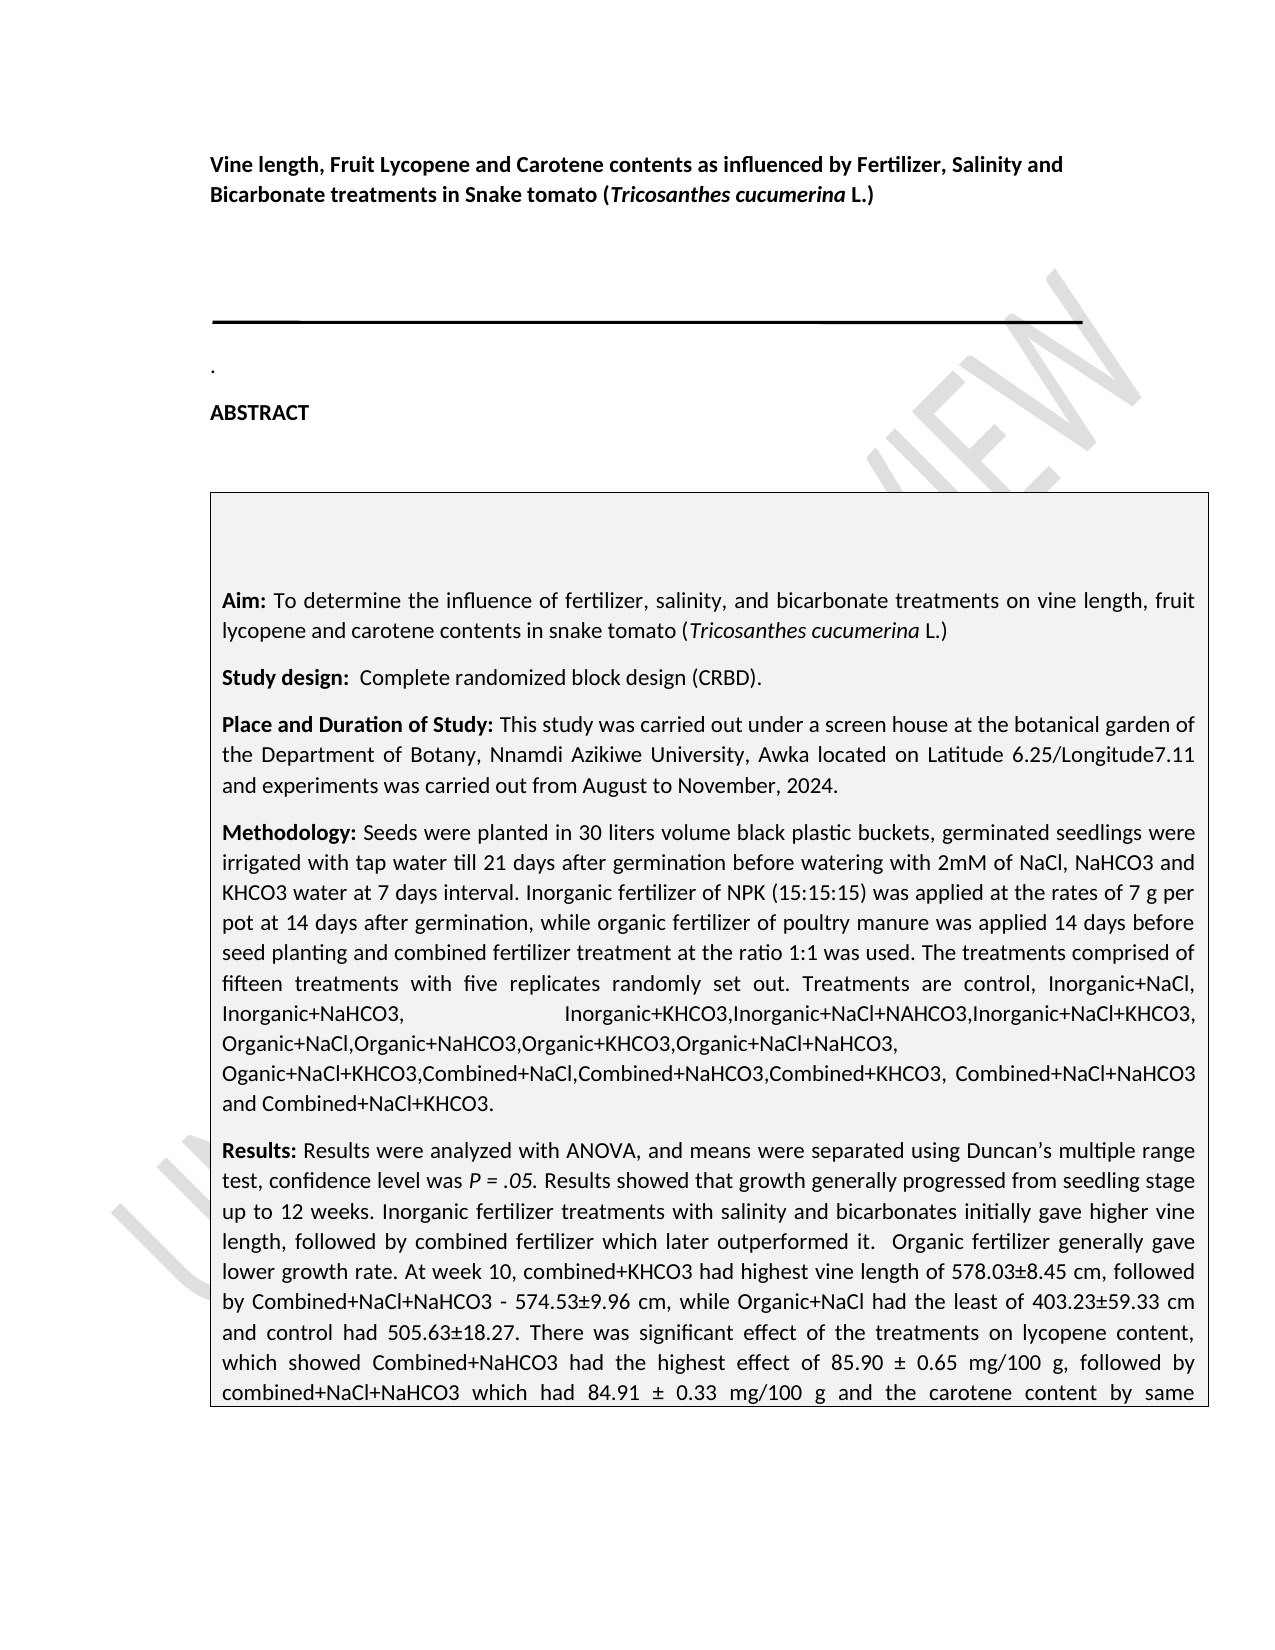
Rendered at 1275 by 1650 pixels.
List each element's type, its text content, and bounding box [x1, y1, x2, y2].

text Vine length, Fruit Lycopene and Carotene contents as influenced by Fertilizer, Salinity and Bicarbonate treatments in Snake tomato (Tricosanthes cucumerina L.) [210, 150, 1065, 208]
text . [210, 321, 1065, 379]
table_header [211, 493, 1208, 1406]
text ABSTRACT [210, 398, 1065, 426]
